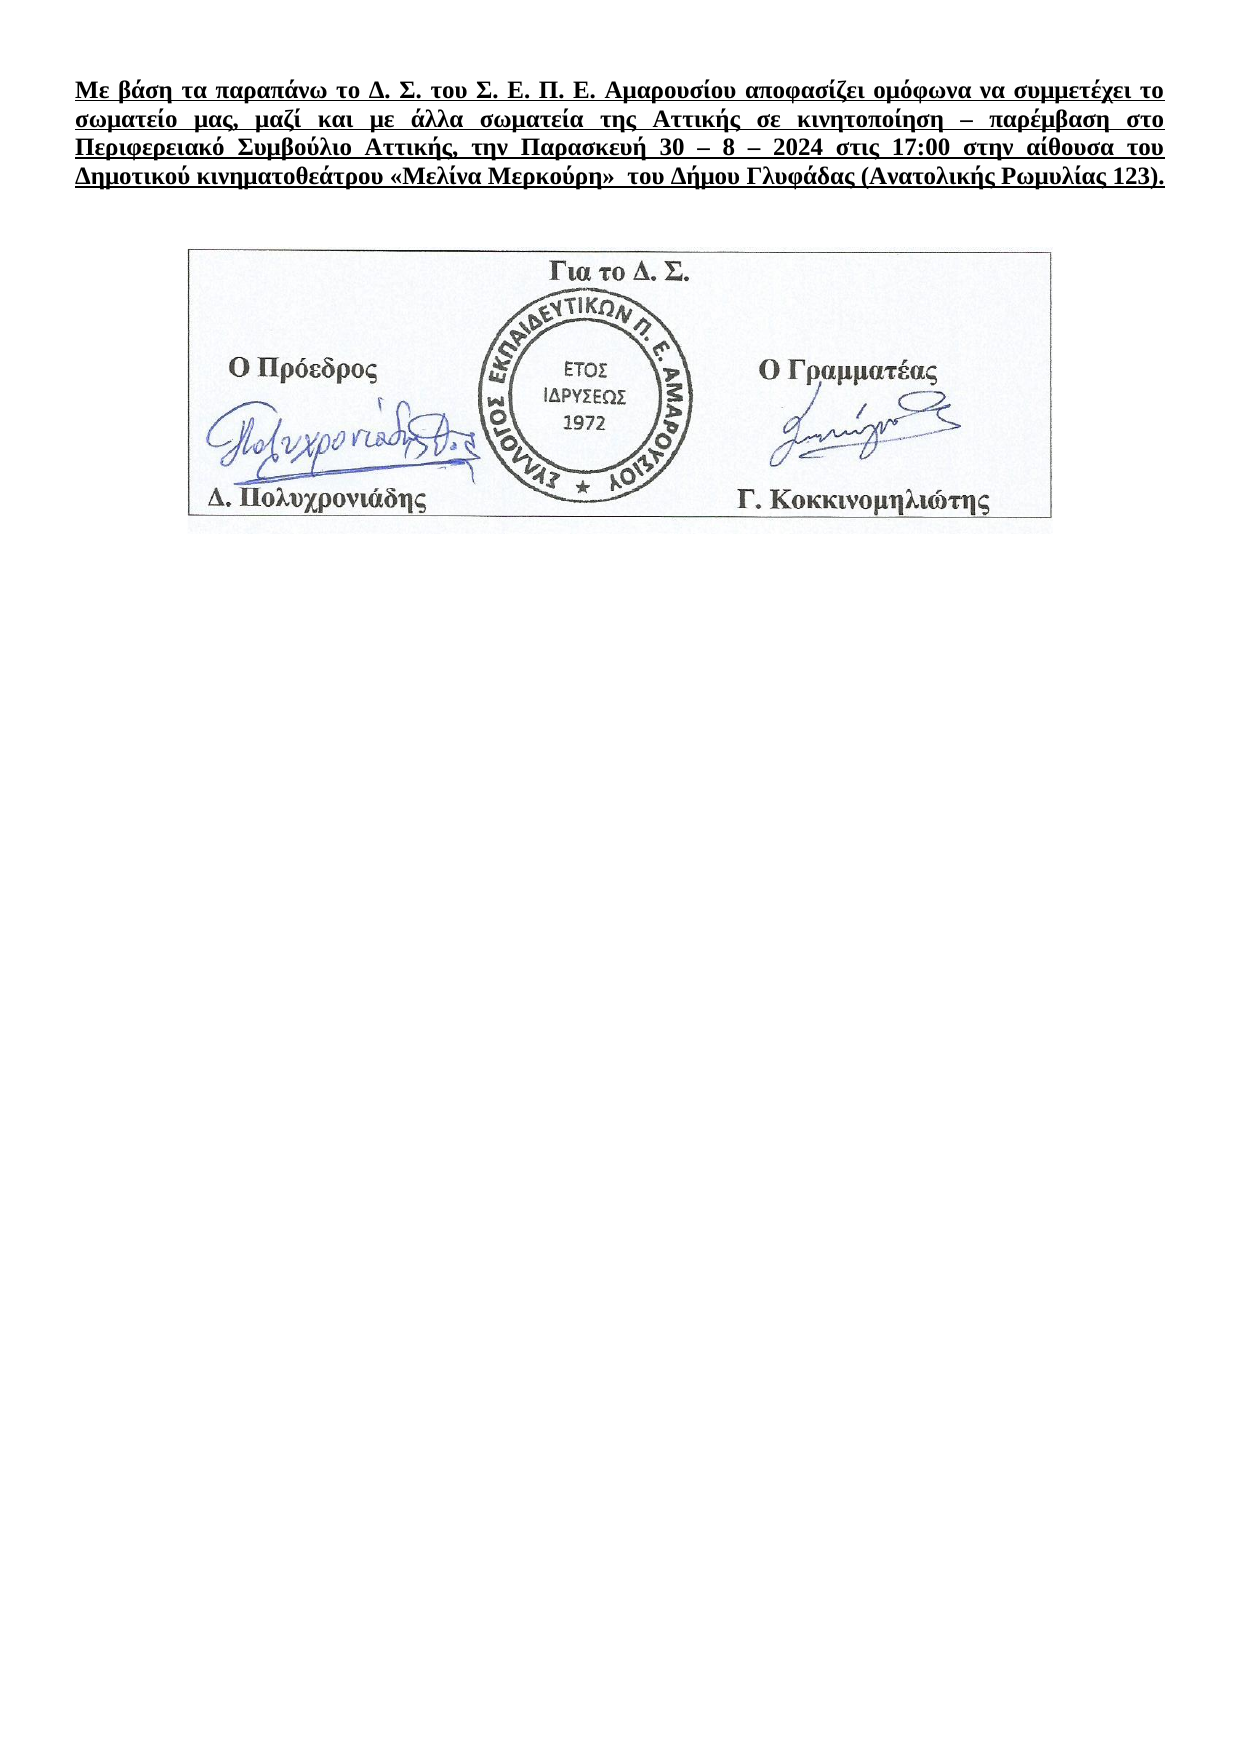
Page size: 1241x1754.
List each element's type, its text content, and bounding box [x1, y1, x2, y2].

picture [187, 247, 1053, 534]
text Με βάση τα παραπάνω το Δ. Σ. του Σ. Ε. Π. Ε. Αμαρουσίου αποφασίζει ομόφωνα να συμμετέχει το σωματείο μας, μαζί και με άλλα σωματεία της Αττικής σε κινητοποίηση – παρέμβαση στο Περιφερειακό Συμβούλιο Αττικής, την Παρασκευή 30 – 8 – 2024 στις 17:00 στην αίθουσα του Δημοτικού κινηματοθεάτρου «Μελίνα Μερκούρη» του Δήμου Γλυφάδας (Ανατολικής Ρωμυλίας 123). [75, 101, 1165, 129]
text Με βάση τα παραπάνω το Δ. Σ. του Σ. Ε. Π. Ε. Αμαρουσίου αποφασίζει ομόφωνα να συμμετέχει το σωματείο μας, μαζί και με άλλα σωματεία της Αττικής σε κινητοποίηση – παρέμβαση στο Περιφερειακό Συμβούλιο Αττικής, την Παρασκευή 30 – 8 – 2024 στις 17:00 στην αίθουσα του Δημοτικού κινηματοθεάτρου «Μελίνα Μερκούρη» του Δήμου Γλυφάδας (Ανατολικής Ρωμυλίας 123). [75, 159, 1165, 186]
text Με βάση τα παραπάνω το Δ. Σ. του Σ. Ε. Π. Ε. Αμαρουσίου αποφασίζει ομόφωνα να συμμετέχει το σωματείο μας, μαζί και με άλλα σωματεία της Αττικής σε κινητοποίηση – παρέμβαση στο Περιφερειακό Συμβούλιο Αττικής, την Παρασκευή 30 – 8 – 2024 στις 17:00 στην αίθουσα του Δημοτικού κινηματοθεάτρου «Μελίνα Μερκούρη» του Δήμου Γλυφάδας (Ανατολικής Ρωμυλίας 123). [75, 75, 1165, 100]
text Με βάση τα παραπάνω το Δ. Σ. του Σ. Ε. Π. Ε. Αμαρουσίου αποφασίζει ομόφωνα να συμμετέχει το σωματείο μας, μαζί και με άλλα σωματεία της Αττικής σε κινητοποίηση – παρέμβαση στο Περιφερειακό Συμβούλιο Αττικής, την Παρασκευή 30 – 8 – 2024 στις 17:00 στην αίθουσα του Δημοτικού κινηματοθεάτρου «Μελίνα Μερκούρη» του Δήμου Γλυφάδας (Ανατολικής Ρωμυλίας 123). [75, 130, 1165, 157]
